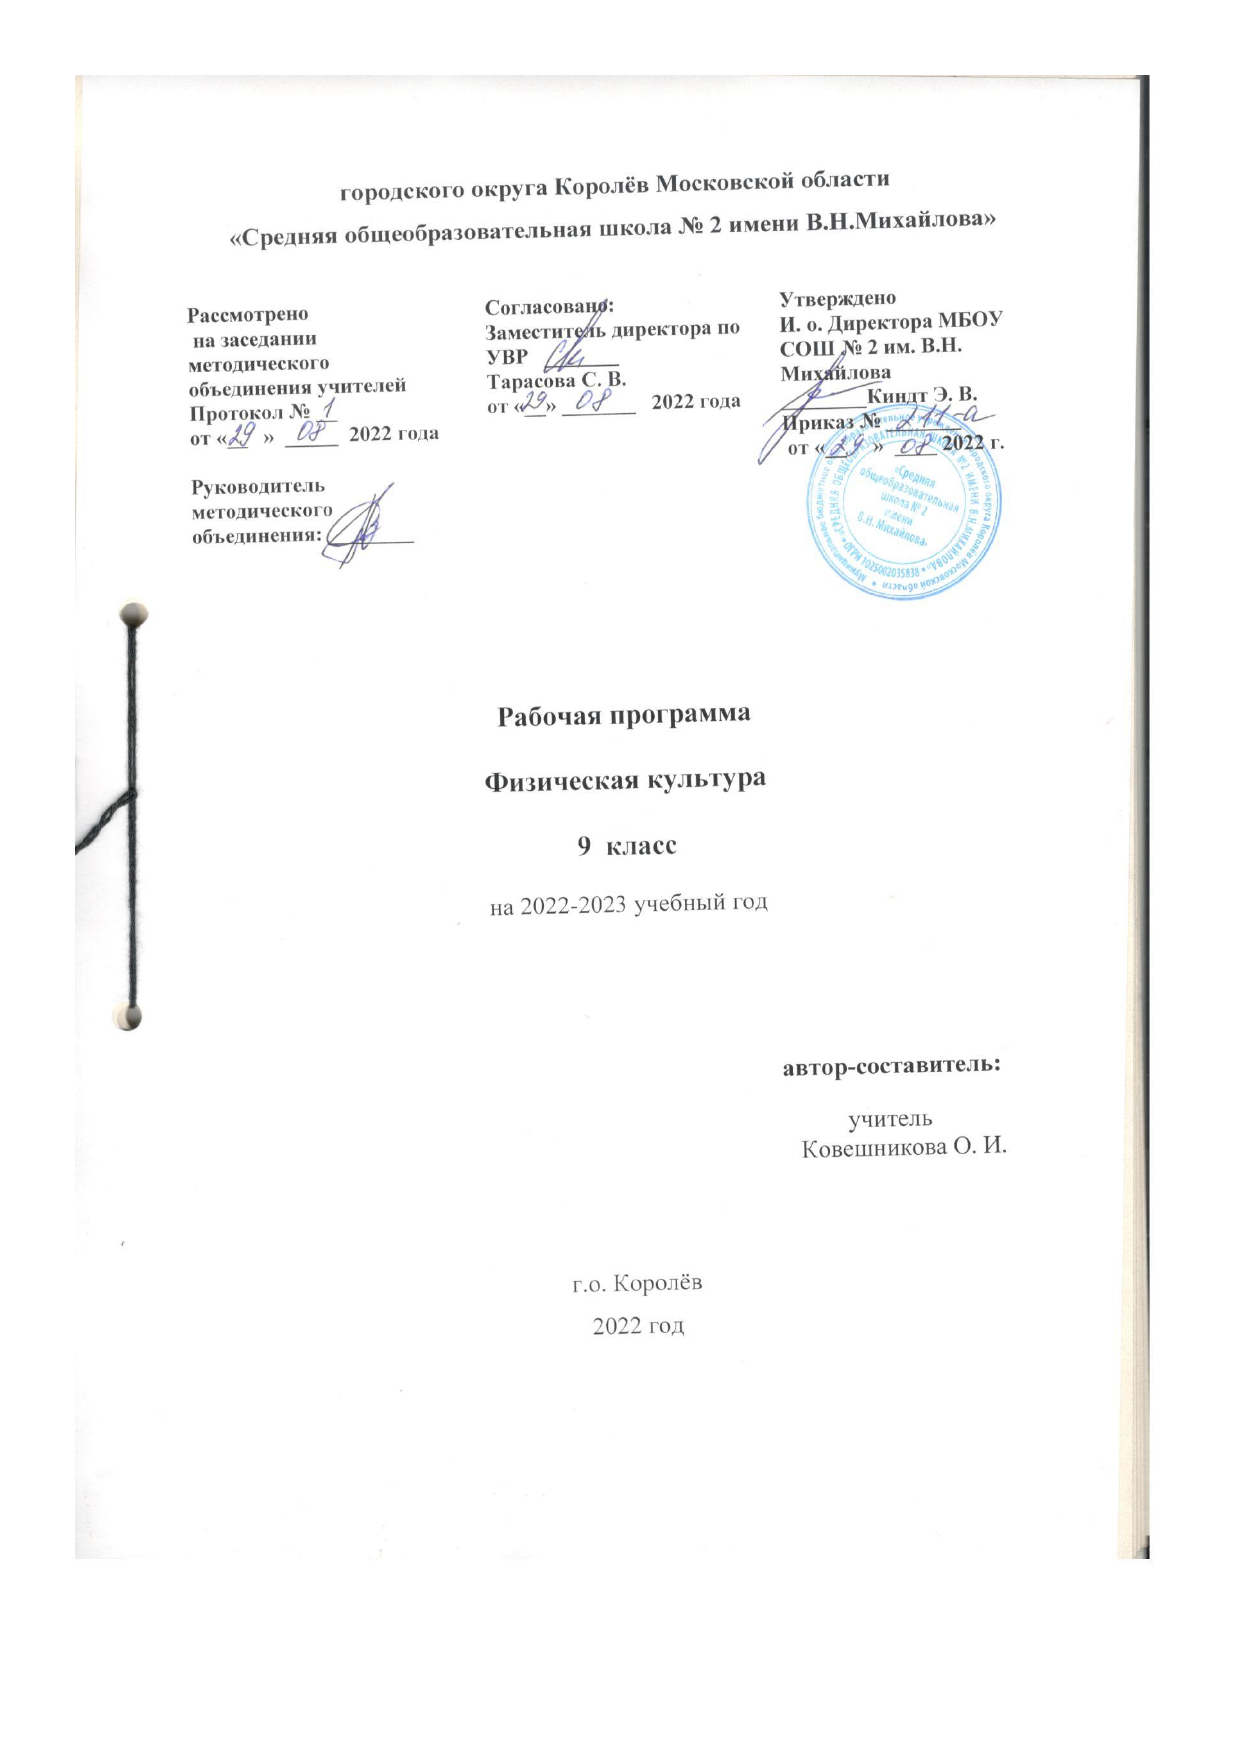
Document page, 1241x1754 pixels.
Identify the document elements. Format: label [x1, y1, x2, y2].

picture [75, 75, 1166, 1575]
